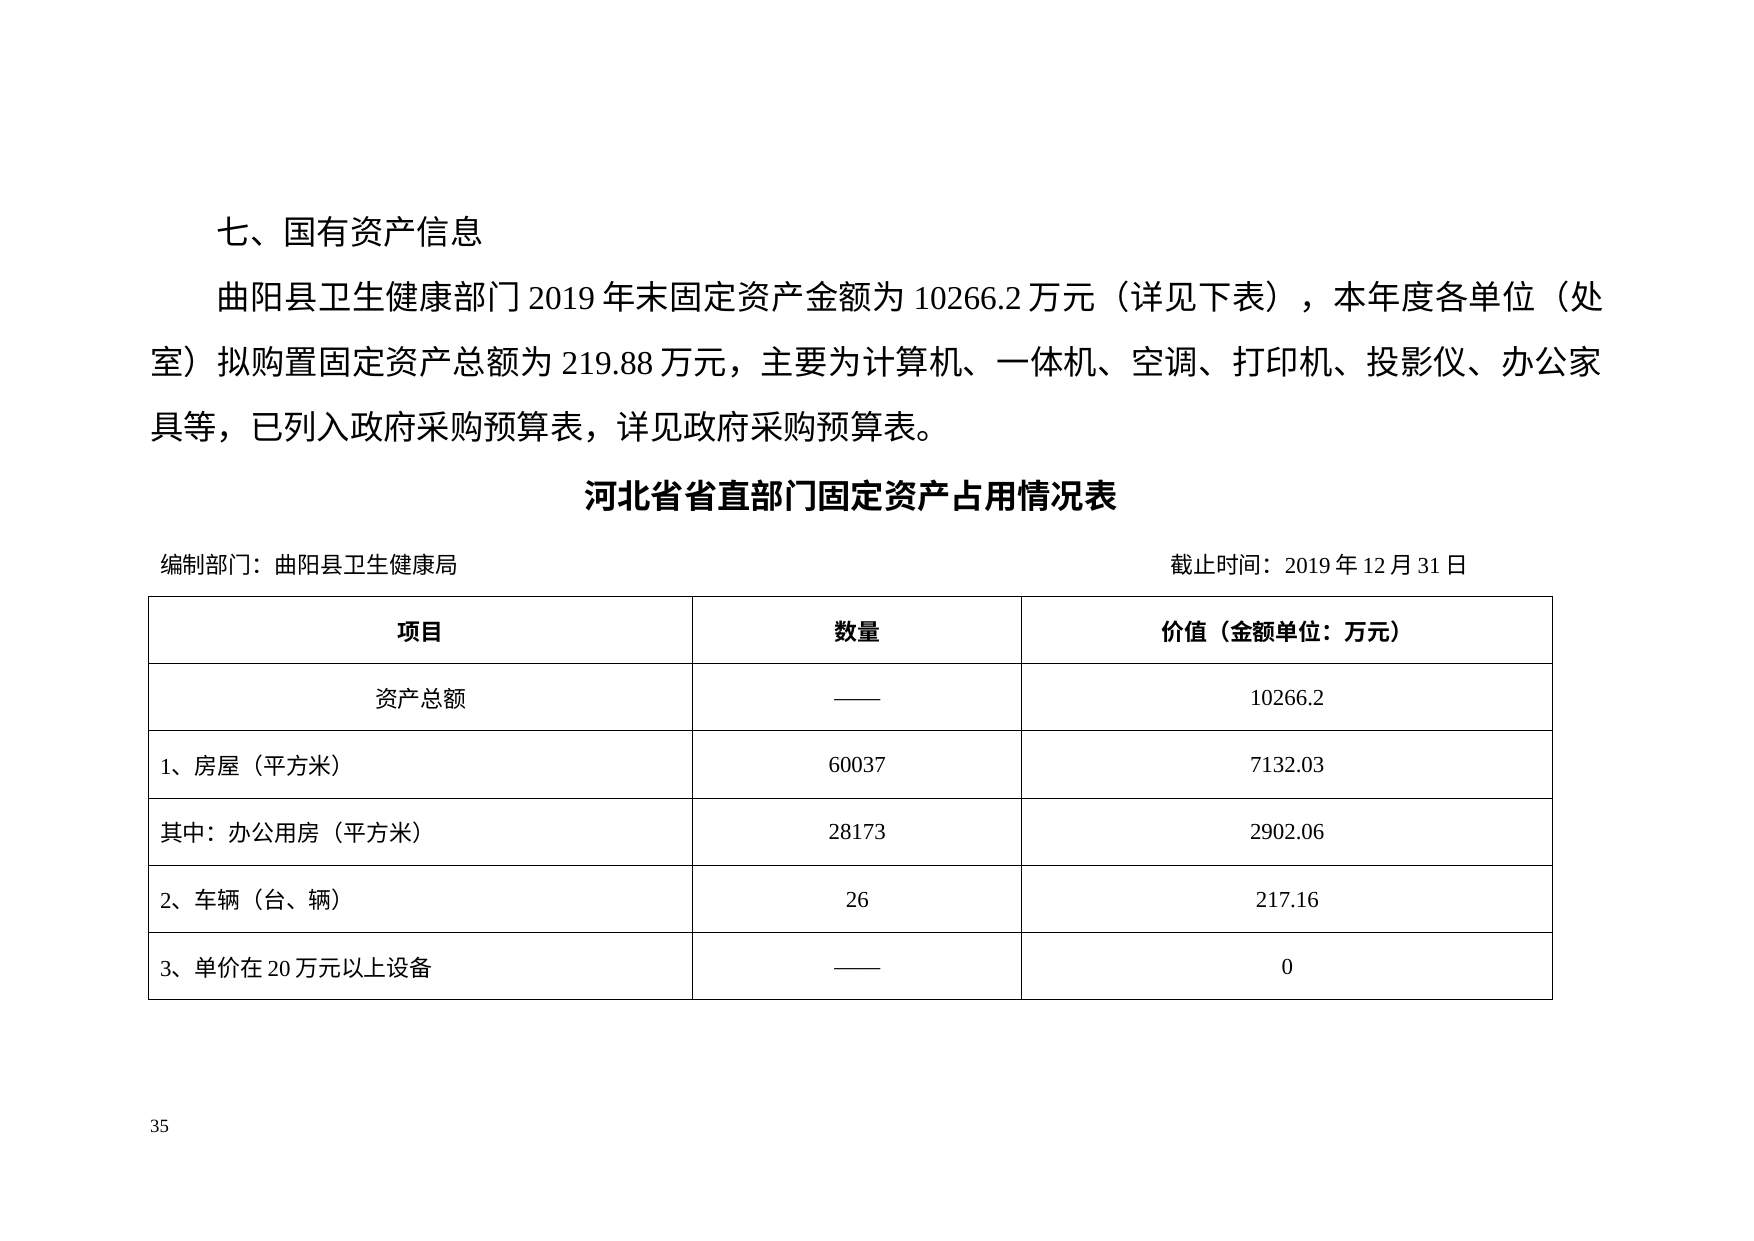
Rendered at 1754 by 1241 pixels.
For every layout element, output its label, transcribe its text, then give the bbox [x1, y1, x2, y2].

table_header 河北省省直部门固定资产占用情况表 [149, 458, 1553, 531]
table_cell 编制部门：曲阳县卫生健康局 [149, 531, 1021, 596]
table_cell 其中：办公用房（平方米） [149, 799, 692, 865]
table_cell 2902.06 [1022, 799, 1552, 865]
table_cell 3、单价在20万元以上设备 [149, 933, 692, 999]
table_cell —— [693, 933, 1021, 999]
table_cell —— [693, 664, 1021, 730]
table_cell 28173 [693, 799, 1021, 865]
table_cell 资产总额 [149, 664, 692, 730]
table_cell 价值（金额单位：万元） [1022, 597, 1552, 663]
text 曲阳县卫生健康部门2019年末固定资产金额为10266.2万元（详见下表），本年度各单位（处室）拟购置固定资产总额为219.88万元，主要为计算机、一体机、空调、打印机、投影仪、办公家具等，已列入政府采购预算表，详见政府采购预算表。 [150, 263, 1604, 458]
table_cell 217.16 [1022, 866, 1552, 932]
table_cell 60037 [693, 731, 1021, 798]
table_cell 项目 [149, 597, 692, 663]
table_cell 10266.2 [1022, 664, 1552, 730]
table_cell 0 [1022, 933, 1552, 999]
table_cell 数量 [693, 597, 1021, 663]
table_cell 截止时间：2019年12月31日 [1021, 531, 1553, 596]
text 七、国有资产信息 [150, 198, 1604, 263]
table_cell 26 [693, 866, 1021, 932]
table_cell 7132.03 [1022, 731, 1552, 798]
table_cell 1、房屋（平方米） [149, 731, 692, 798]
table_cell 2、车辆（台、辆） [149, 866, 692, 932]
